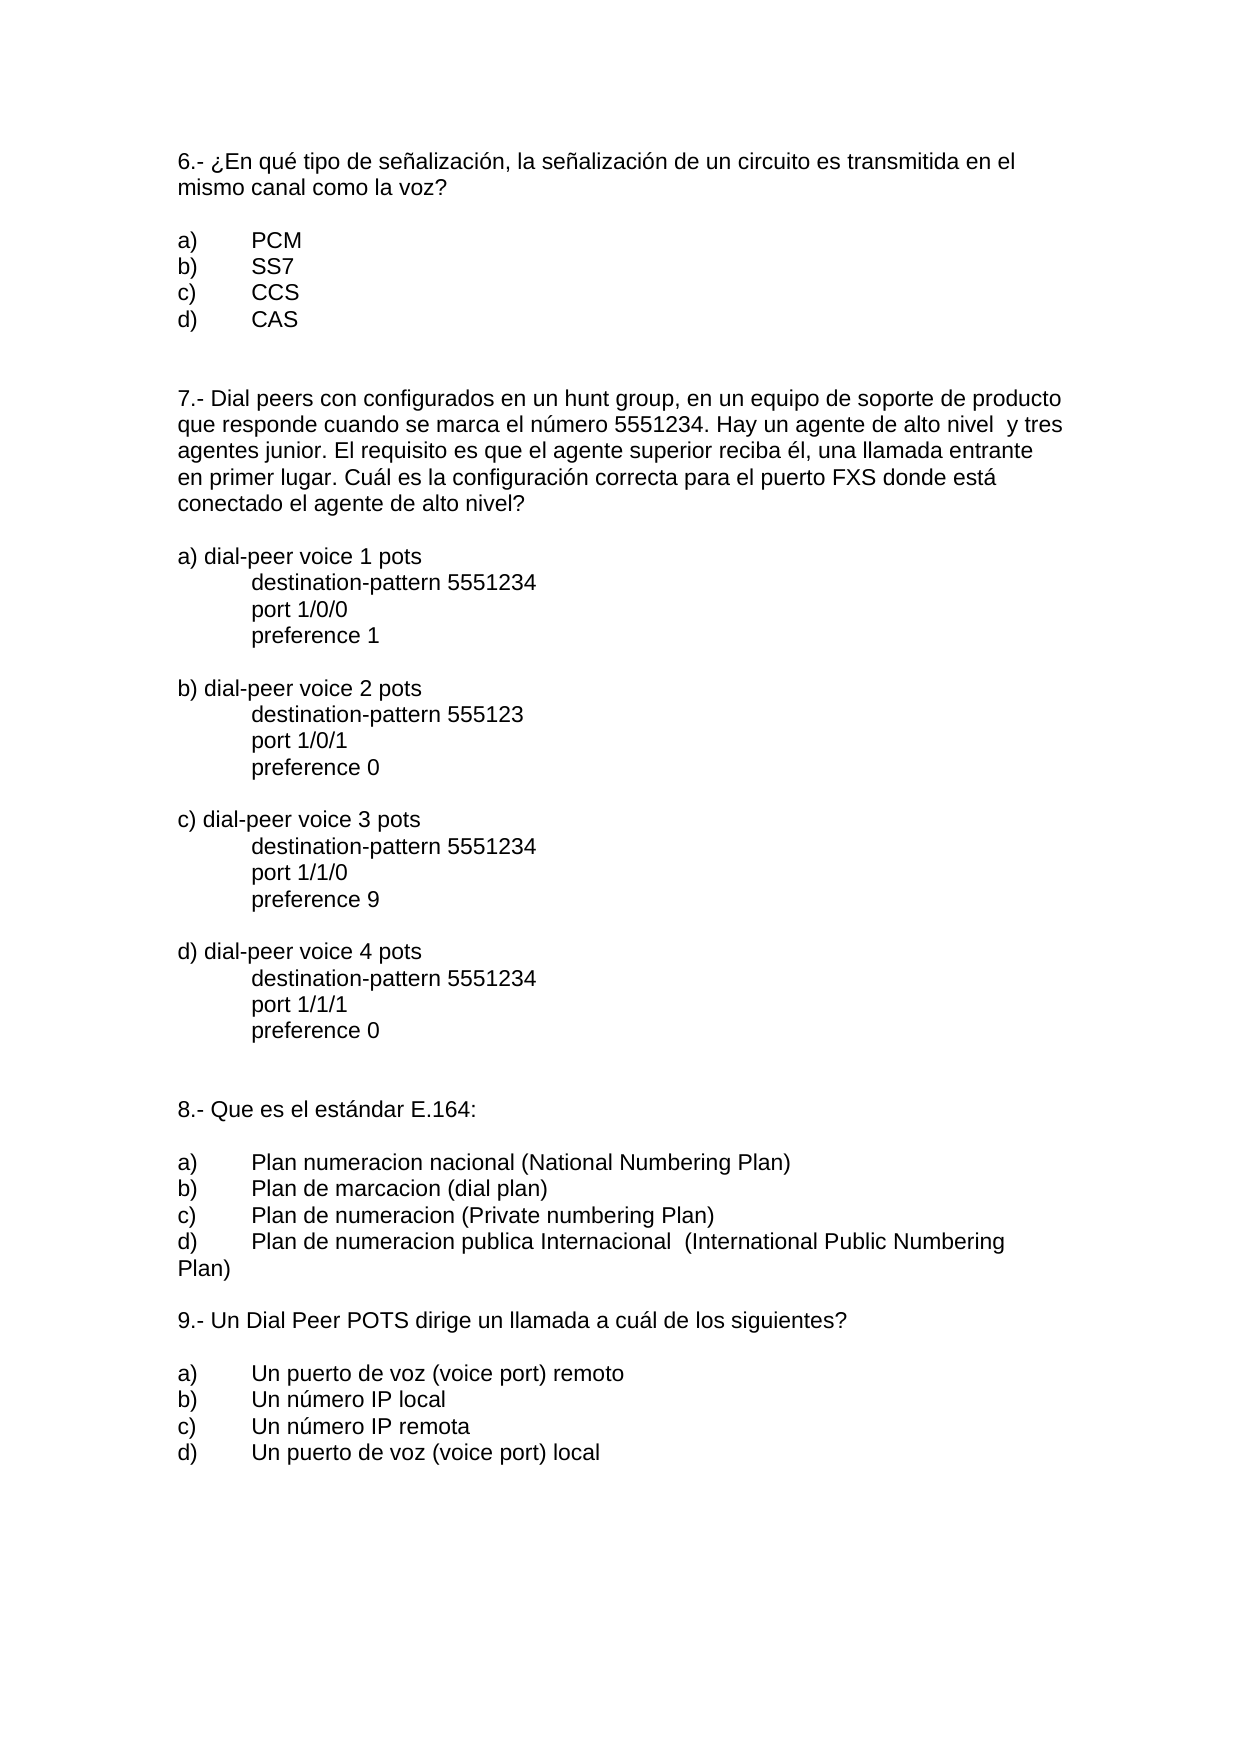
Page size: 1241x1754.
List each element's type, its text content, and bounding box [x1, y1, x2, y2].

text d) Plan de numeracion publica Internacional (International Public Numbering Plan) [177, 1228, 1063, 1281]
text port 1/0/0 [177, 596, 1063, 622]
text a) Plan numeracion nacional (National Numbering Plan) [177, 1149, 1063, 1175]
text a) dial-peer voice 1 pots [177, 543, 1063, 569]
text destination-pattern 5551234 [177, 569, 1063, 596]
text preference 9 [177, 886, 1063, 912]
text a) Un puerto de voz (voice port) remoto [177, 1360, 1063, 1386]
text a) PCM [177, 227, 1063, 253]
text d) dial-peer voice 4 pots [177, 938, 1063, 964]
text c) dial-peer voice 3 pots [177, 806, 1063, 833]
text preference 0 [177, 1017, 1063, 1044]
text 9.- Un Dial Peer POTS dirige un llamada a cuál de los siguientes? [177, 1307, 1063, 1333]
text b) dial-peer voice 2 pots [177, 675, 1063, 701]
text preference 0 [177, 754, 1063, 780]
text 8.- Que es el estándar E.164: [177, 1096, 1063, 1123]
text port 1/1/0 [177, 859, 1063, 886]
text port 1/0/1 [177, 727, 1063, 754]
text 7.- Dial peers con configurados en un hunt group, en un equipo de soporte de producto que responde cuando se marca el número 5551234. Hay un agente de alto nivel y tres agentes junior. El requisito es que el agente superior reciba él, una llamada entrante en primer lugar. Cuál es la configuración correcta para el puerto FXS donde está conectado el agente de alto nivel? [177, 385, 1063, 517]
text 6.- ¿En qué tipo de señalización, la señalización de un circuito es transmitida en el mismo canal como la voz? [177, 148, 1063, 200]
text c) Plan de numeracion (Private numbering Plan) [177, 1202, 1063, 1228]
text preference 1 [177, 622, 1063, 648]
text b) Un número IP local [177, 1386, 1063, 1413]
text d) CAS [177, 306, 1063, 332]
text c) CCS [177, 279, 1063, 306]
text d) Un puerto de voz (voice port) local [177, 1439, 1063, 1465]
text b) Plan de marcacion (dial plan) [177, 1175, 1063, 1202]
text c) Un número IP remota [177, 1413, 1063, 1439]
text port 1/1/1 [177, 991, 1063, 1017]
text b) SS7 [177, 253, 1063, 279]
text destination-pattern 5551234 [177, 833, 1063, 859]
text destination-pattern 555123 [177, 701, 1063, 727]
text destination-pattern 5551234 [177, 964, 1063, 991]
